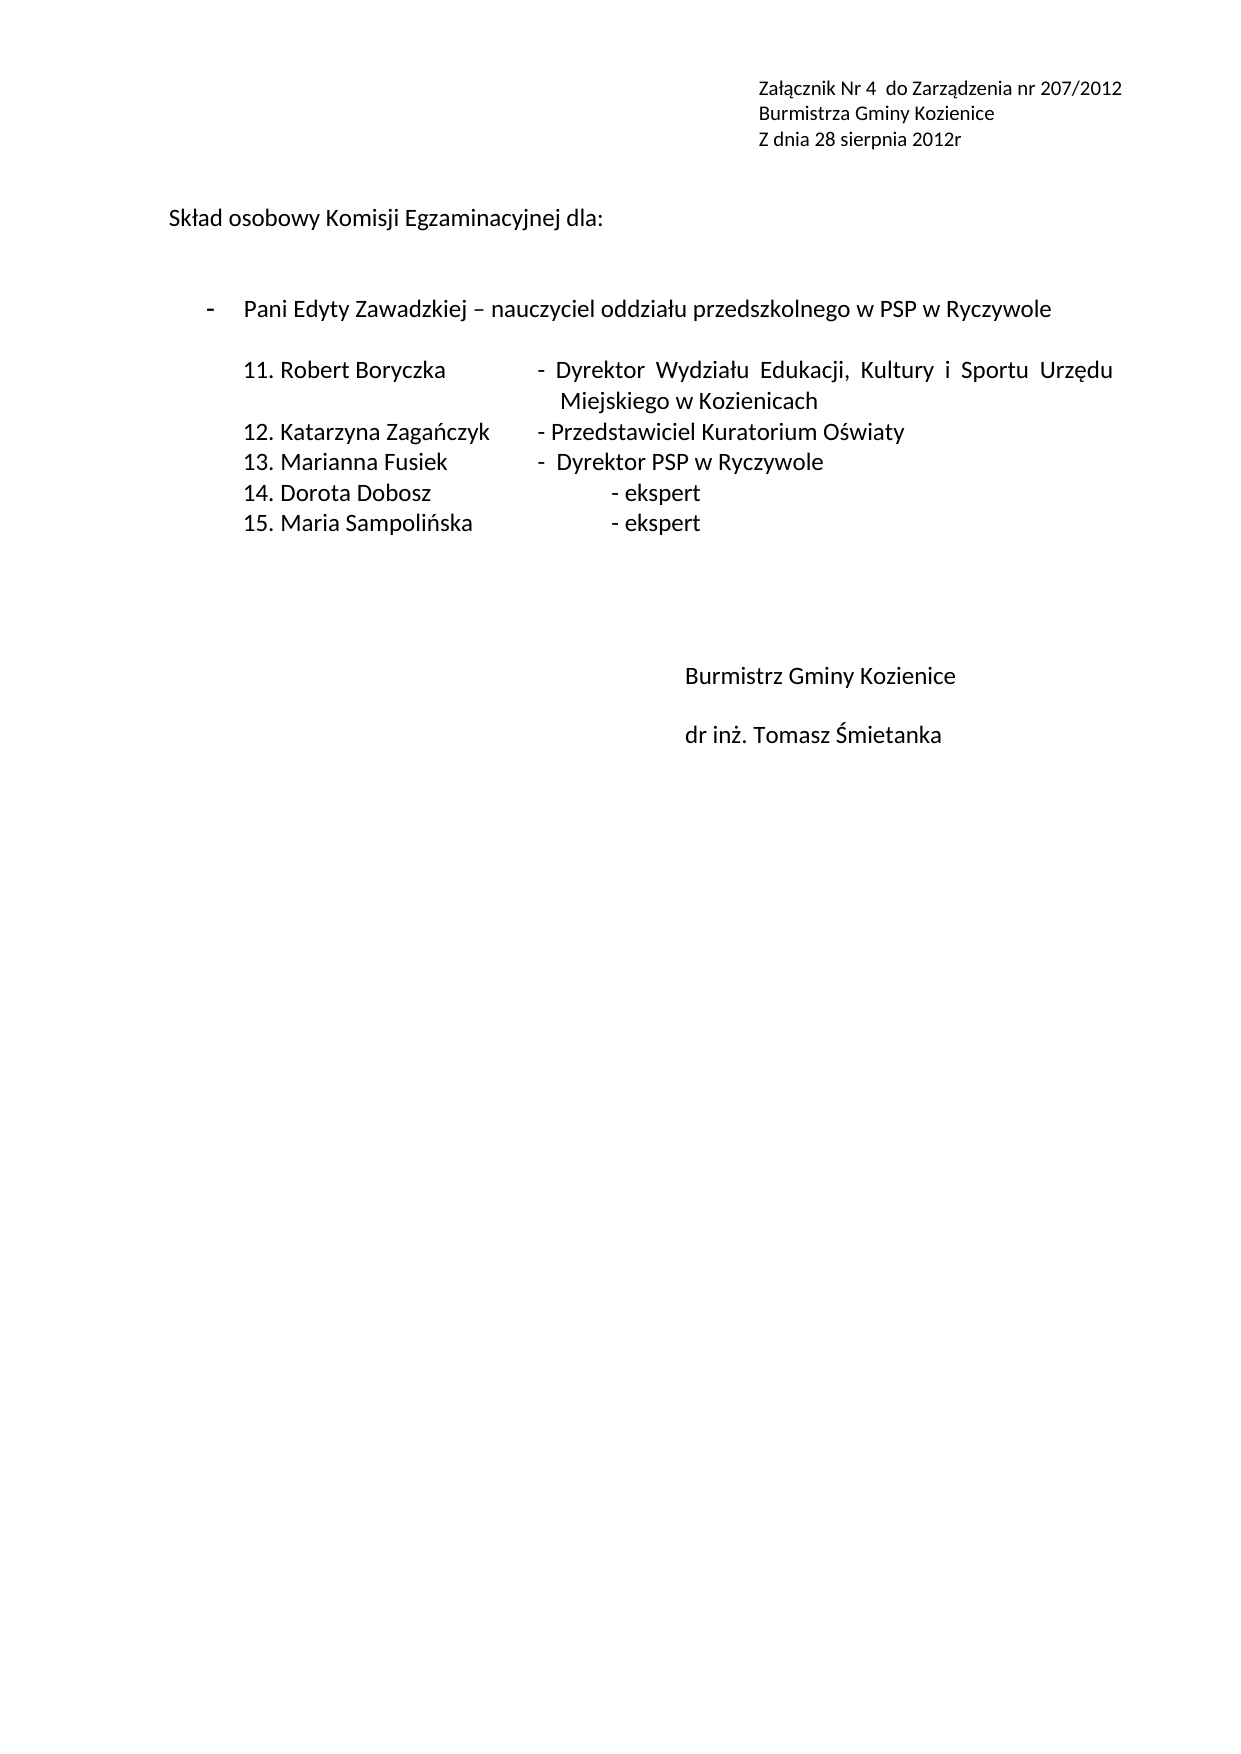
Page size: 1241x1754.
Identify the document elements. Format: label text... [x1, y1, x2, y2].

text Skład osobowy Komisji Egzaminacyjnej dla: [169, 202, 1125, 232]
list Maria Sampolińska - ekspert [243, 507, 1125, 538]
text Burmistrza Gminy Kozienice [169, 100, 1125, 126]
text dr inż. Tomasz Śmietanka [169, 719, 1125, 749]
list Marianna Fusiek - Dyrektor PSP w Ryczywole [243, 446, 1125, 477]
text Burmistrz Gminy Kozienice [169, 660, 1125, 690]
list Katarzyna Zagańczyk - Przedstawiciel Kuratorium Oświaty [243, 416, 1125, 446]
list Robert Boryczka - Dyrektor Wydziału Edukacji, Kultury i Sportu Urzędu Miejskiego w Kozienicach [243, 354, 1125, 416]
list Pani Edyty Zawadzkiej – nauczyciel oddziału przedszkolnego w PSP w Ryczywole [206, 293, 1125, 324]
text Załącznik Nr 4 do Zarządzenia nr 207/2012 [169, 75, 1125, 100]
text Z dnia 28 sierpnia 2012r [169, 126, 1125, 151]
list Dorota Dobosz - ekspert [243, 477, 1125, 507]
